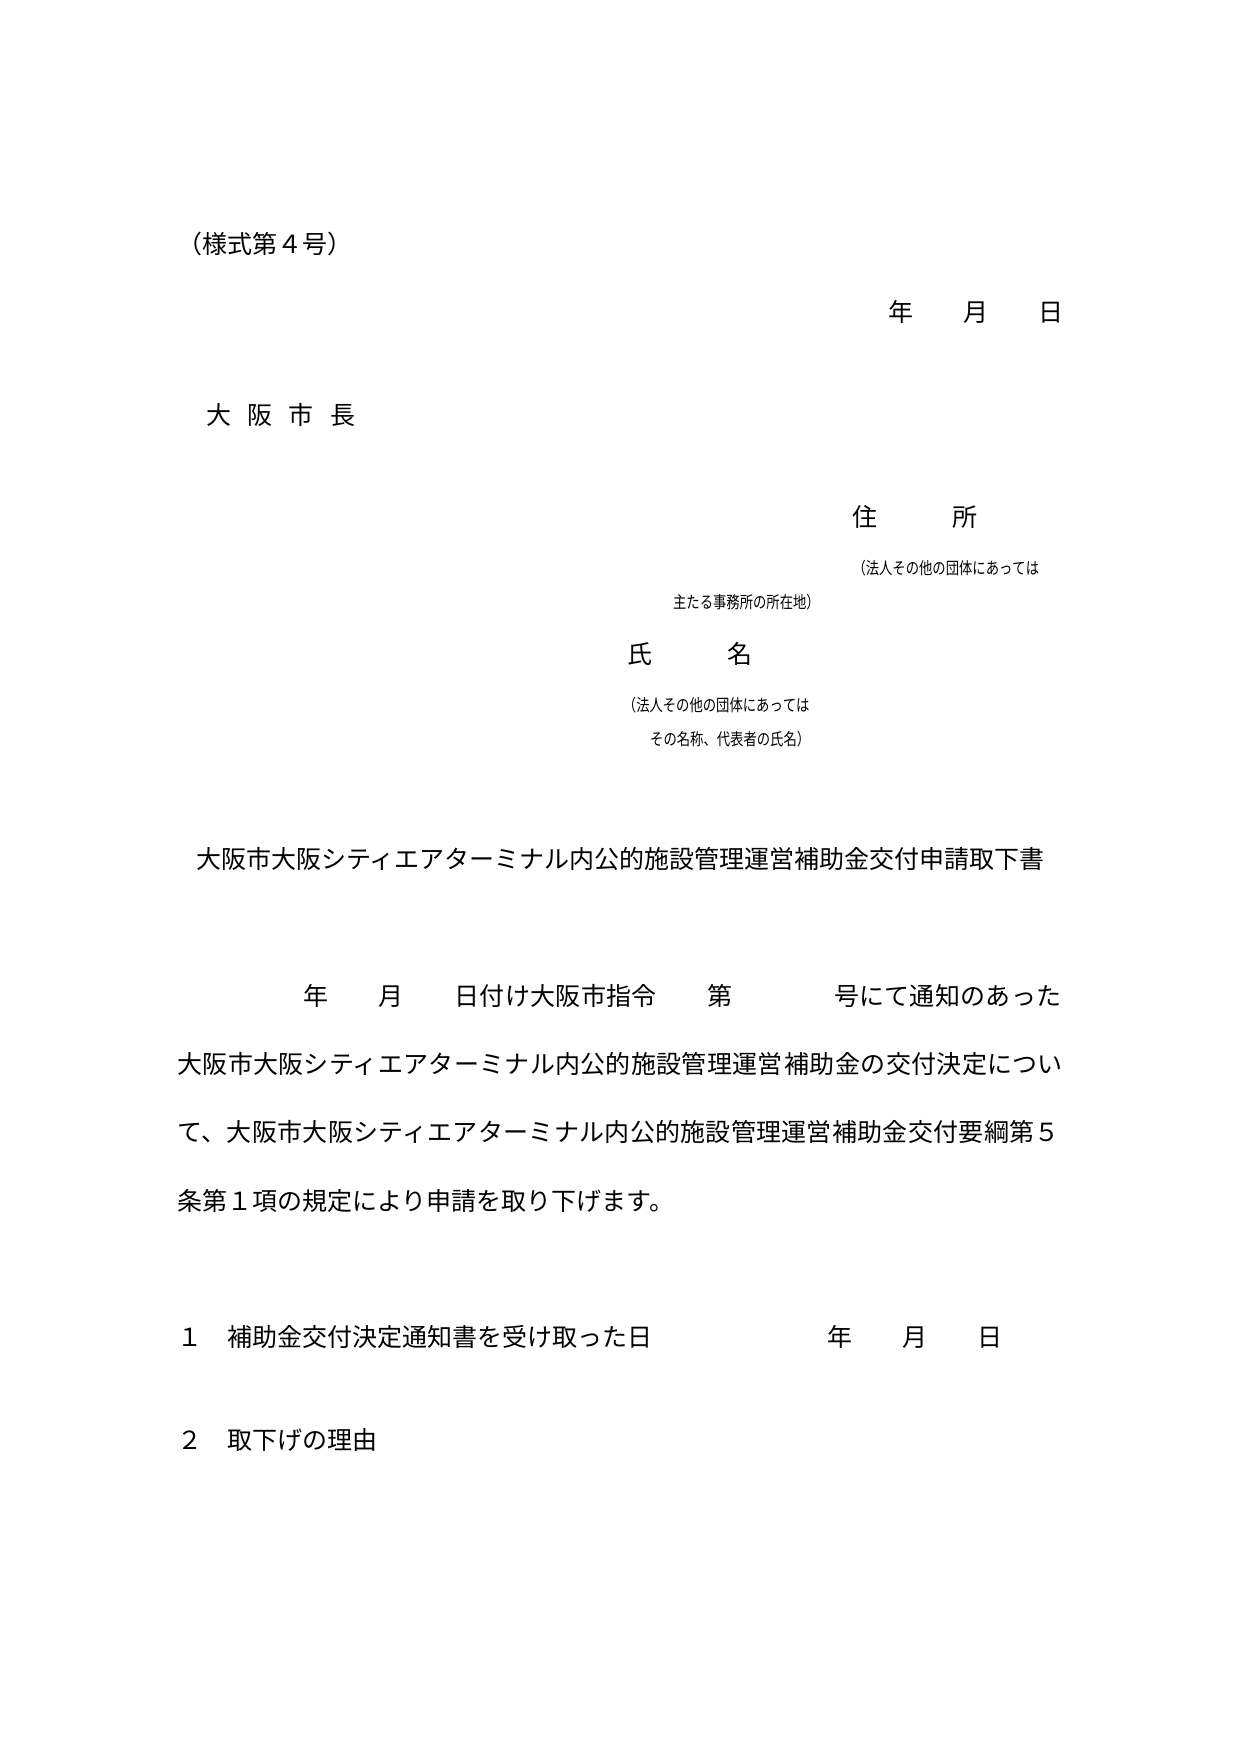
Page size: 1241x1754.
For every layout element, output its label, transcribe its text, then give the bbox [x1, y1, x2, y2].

text （法人その他の団体にあっては [177, 550, 1063, 584]
text 主たる事務所の所在地） [177, 584, 1063, 618]
text 年 月 日付け大阪市指令 第 号にて通知のあった大阪市大阪シティエアターミナル内公的施設管理運営補助金の交付決定について、大阪市大阪シティエアターミナル内公的施設管理運営補助金交付要綱第５条第１項の規定により申請を取り下げます。 [177, 960, 1063, 1233]
text （様式第４号） [177, 208, 1063, 277]
text ２ 取下げの理由 [177, 1404, 1063, 1473]
text 年 月 日 [177, 277, 1063, 345]
text その名称、代表者の氏名） [177, 721, 1063, 755]
text 大阪市大阪シティエアターミナル内公的施設管理運営補助金交付申請取下書 [177, 823, 1063, 892]
text （法人その他の団体にあっては [177, 687, 1063, 721]
text １ 補助金交付決定通知書を受け取った日 年 月 日 [177, 1302, 1063, 1370]
text 住 所 [177, 482, 1063, 550]
text 氏 名 [177, 618, 1063, 687]
text 大阪市長 [177, 379, 1063, 448]
